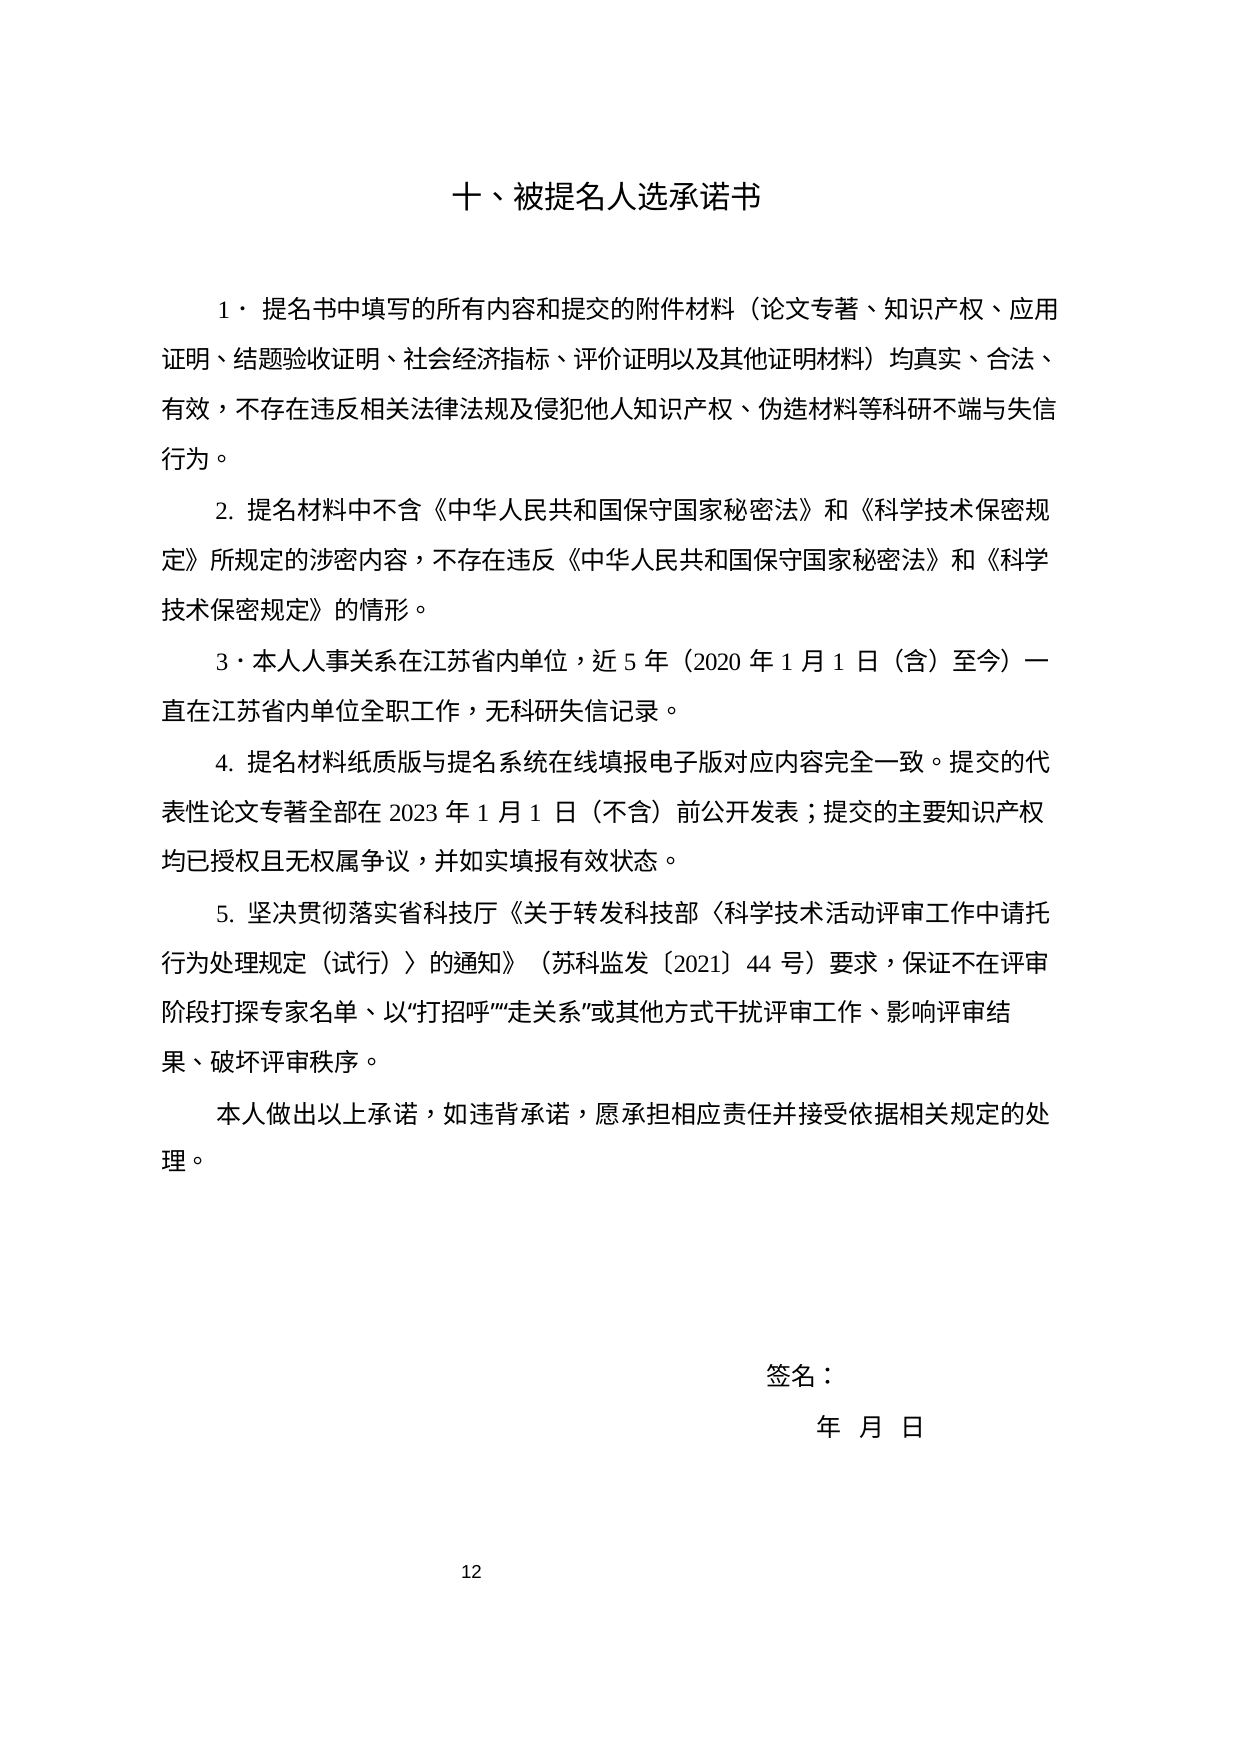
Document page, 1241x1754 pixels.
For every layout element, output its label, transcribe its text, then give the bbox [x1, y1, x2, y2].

text 2. 提名材料中不含《中华人民共和国保守国家秘密法》和《科学技术保密规定》所规定的涉密内容，不存在违反《中华人民共和国保守国家秘密法》和《科学技术保密规定》的情形。 [161, 493, 1051, 626]
text 本人做出以上承诺，如违背承诺，愿承担相应责任并接受依据相关规定的处理。 [161, 1096, 1051, 1178]
text 1． 提名书中填写的所有内容和提交的附件材料（论文专著、知识产权、应用证明、结题验收证明、社会经济指标、评价证明以及其他证明材料）均真实、合法、有效，不存在违反相关法律法规及侵犯他人知识产权、伪造材料等科研不端与失信行为。 [161, 291, 1061, 475]
text 3．本人人事关系在江苏省内单位，近 5 年（2020 年 1 月 1 日（含）至今）一直在江苏省内单位全职工作，无科研失信记录。 [161, 644, 1052, 727]
text 十、被提名人选承诺书 [451, 174, 1061, 217]
text 年 月 日 [816, 1411, 1061, 1443]
text 4. 提名材料纸质版与提名系统在线填报电子版对应内容完全一致。提交的代表性论文专著全部在 2023 年 1 月 1 日（不含）前公开发表；提交的主要知识产权均已授权且无权属争议，并如实填报有效状态。 [161, 745, 1051, 878]
text 5. 坚决贯彻落实省科技厅《关于转发科技部〈科学技术活动评审工作中请托行为处理规定（试行）〉的通知》（苏科监发〔2021〕44 号）要求，保证不在评审阶段打探专家名单、以“打招呼”“走关系”或其他方式干扰评审工作、影响评审结果、破坏评审秩序。 [161, 896, 1051, 1078]
text 签名： [767, 1359, 1061, 1392]
